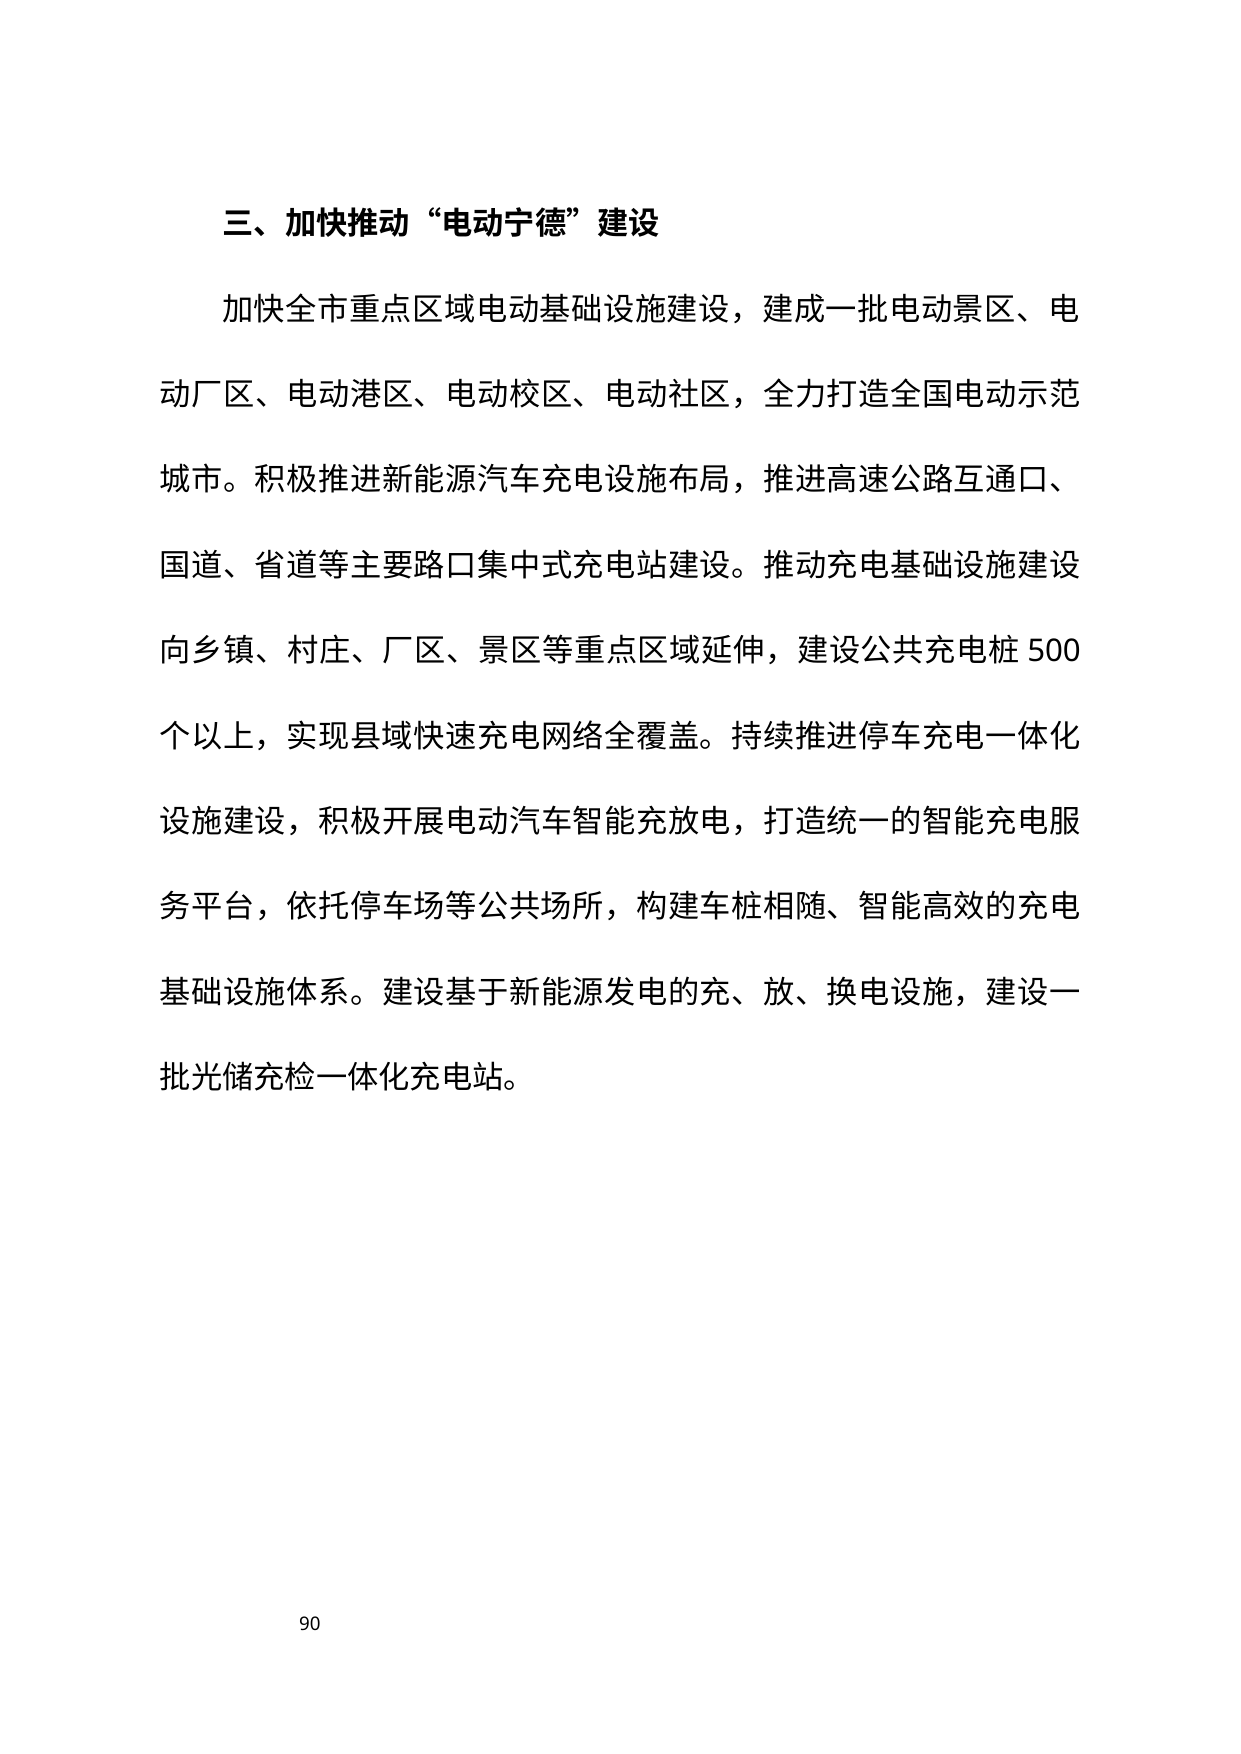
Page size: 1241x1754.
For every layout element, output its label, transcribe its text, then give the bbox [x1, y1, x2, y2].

text 加快全市重点区域电动基础设施建设，建成一批电动景区、电动厂区、电动港区、电动校区、电动社区，全力打造全国电动示范城市。积极推进新能源汽车充电设施布局，推进高速公路互通口、国道、省道等主要路口集中式充电站建设。推动充电基础设施建设向乡镇、村庄、厂区、景区等重点区域延伸，建设公共充电桩500个以上，实现县域快速充电网络全覆盖。持续推进停车充电一体化设施建设，积极开展电动汽车智能充放电，打造统一的智能充电服务平台，依托停车场等公共场所，构建车桩相随、智能高效的充电基础设施体系。建设基于新能源发电的充、放、换电设施，建设一批光储充检一体化充电站。 [159, 264, 1081, 1118]
text 三、加快推动“电动宁德”建设 [159, 178, 1081, 264]
